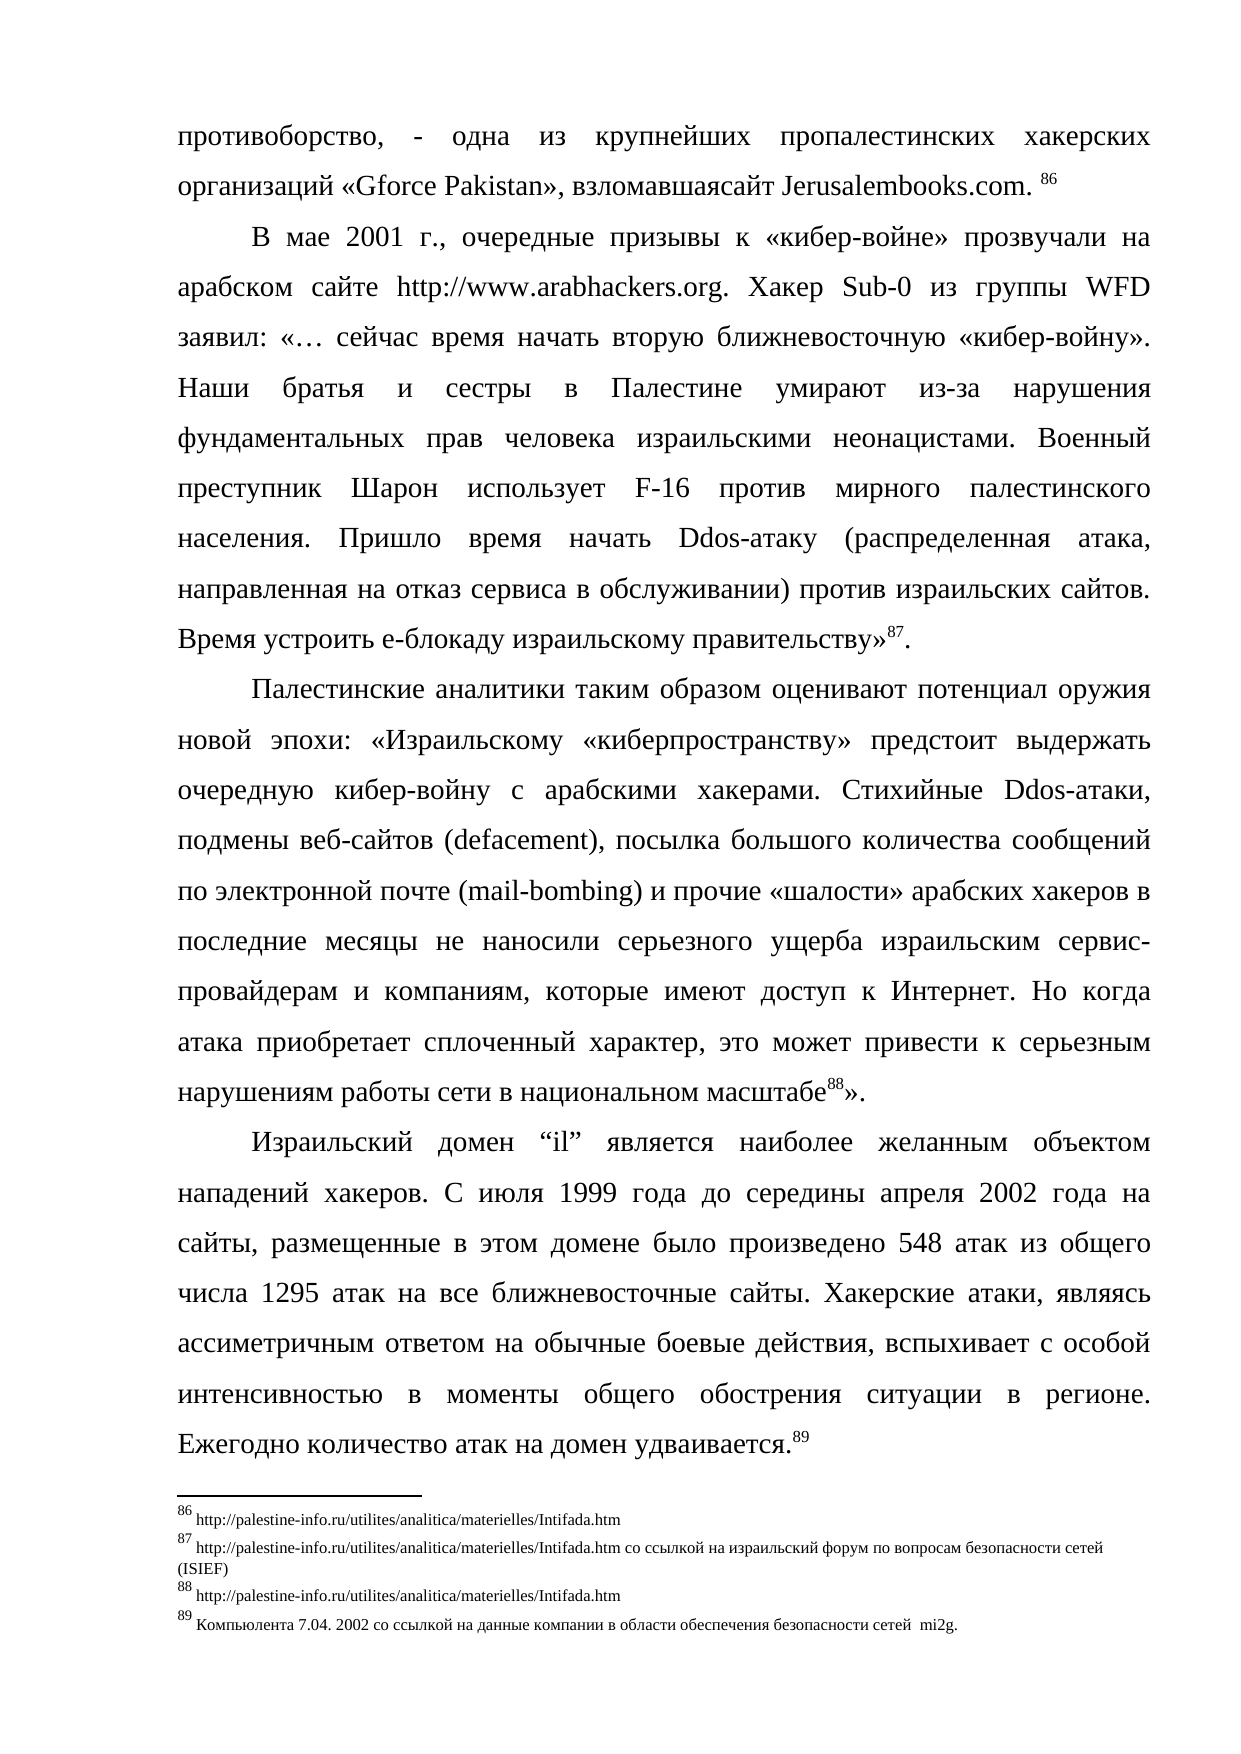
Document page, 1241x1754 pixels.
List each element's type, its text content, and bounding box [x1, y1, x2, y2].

text Израильский домен “il” является наиболее желанным объектом нападений хакеров. С июля 1999 года до середины апреля 2002 года на сайты, размещенные в этом домене было произведено 548 атак из общего числа 1295 атак на все ближневосточные сайты. Хакерские атаки, являясь ассиметричным ответом на обычные боевые действия, вспыхивает с особой интенсивностью в моменты общего обострения ситуации в регионе. Ежегодно количество атак на домен удваивается. [177, 1124, 1152, 1460]
text Палестинские аналитики таким образом оценивают потенциал оружия новой эпохи: «Израильскому «киберпространству» предстоит выдержать очередную кибер-войну с арабскими хакерами. Стихийные Ddos-атаки, подмены веб-сайтов (defacement), посылка большого количества сообщений по электронной почте (mail-bombing) и прочие «шалости» арабских хакеров в последние месяцы не наносили серьезного ущерба израильским сервис-провайдерам и компаниям, которые имеют доступ к Интернет. Но когда атака приобретает сплоченный характер, это может привести к серьезным нарушениям работы сети в национальном масштабе». [177, 672, 1152, 1108]
text В мае 2001 г., очередные призывы к «кибер-войне» прозвучали на арабском сайте http://www.arabhackers.org. Хакер Sub-0 из группы WFD заявил: «… сейчас время начать вторую ближневосточную «кибер-войну». Наши братья и сестры в Палестине умирают из-за нарушения фундаментальных прав человека израильскими неонацистами. Военный преступник Шарон использует F-16 против мирного палестинского населения. Пришло время начать Ddos-атаку (распределенная атака, направленная на отказ сервиса в обслуживании) против израильских сайтов. Время устроить е-блокаду израильскому правительству». [177, 219, 1152, 655]
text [177, 118, 1152, 202]
